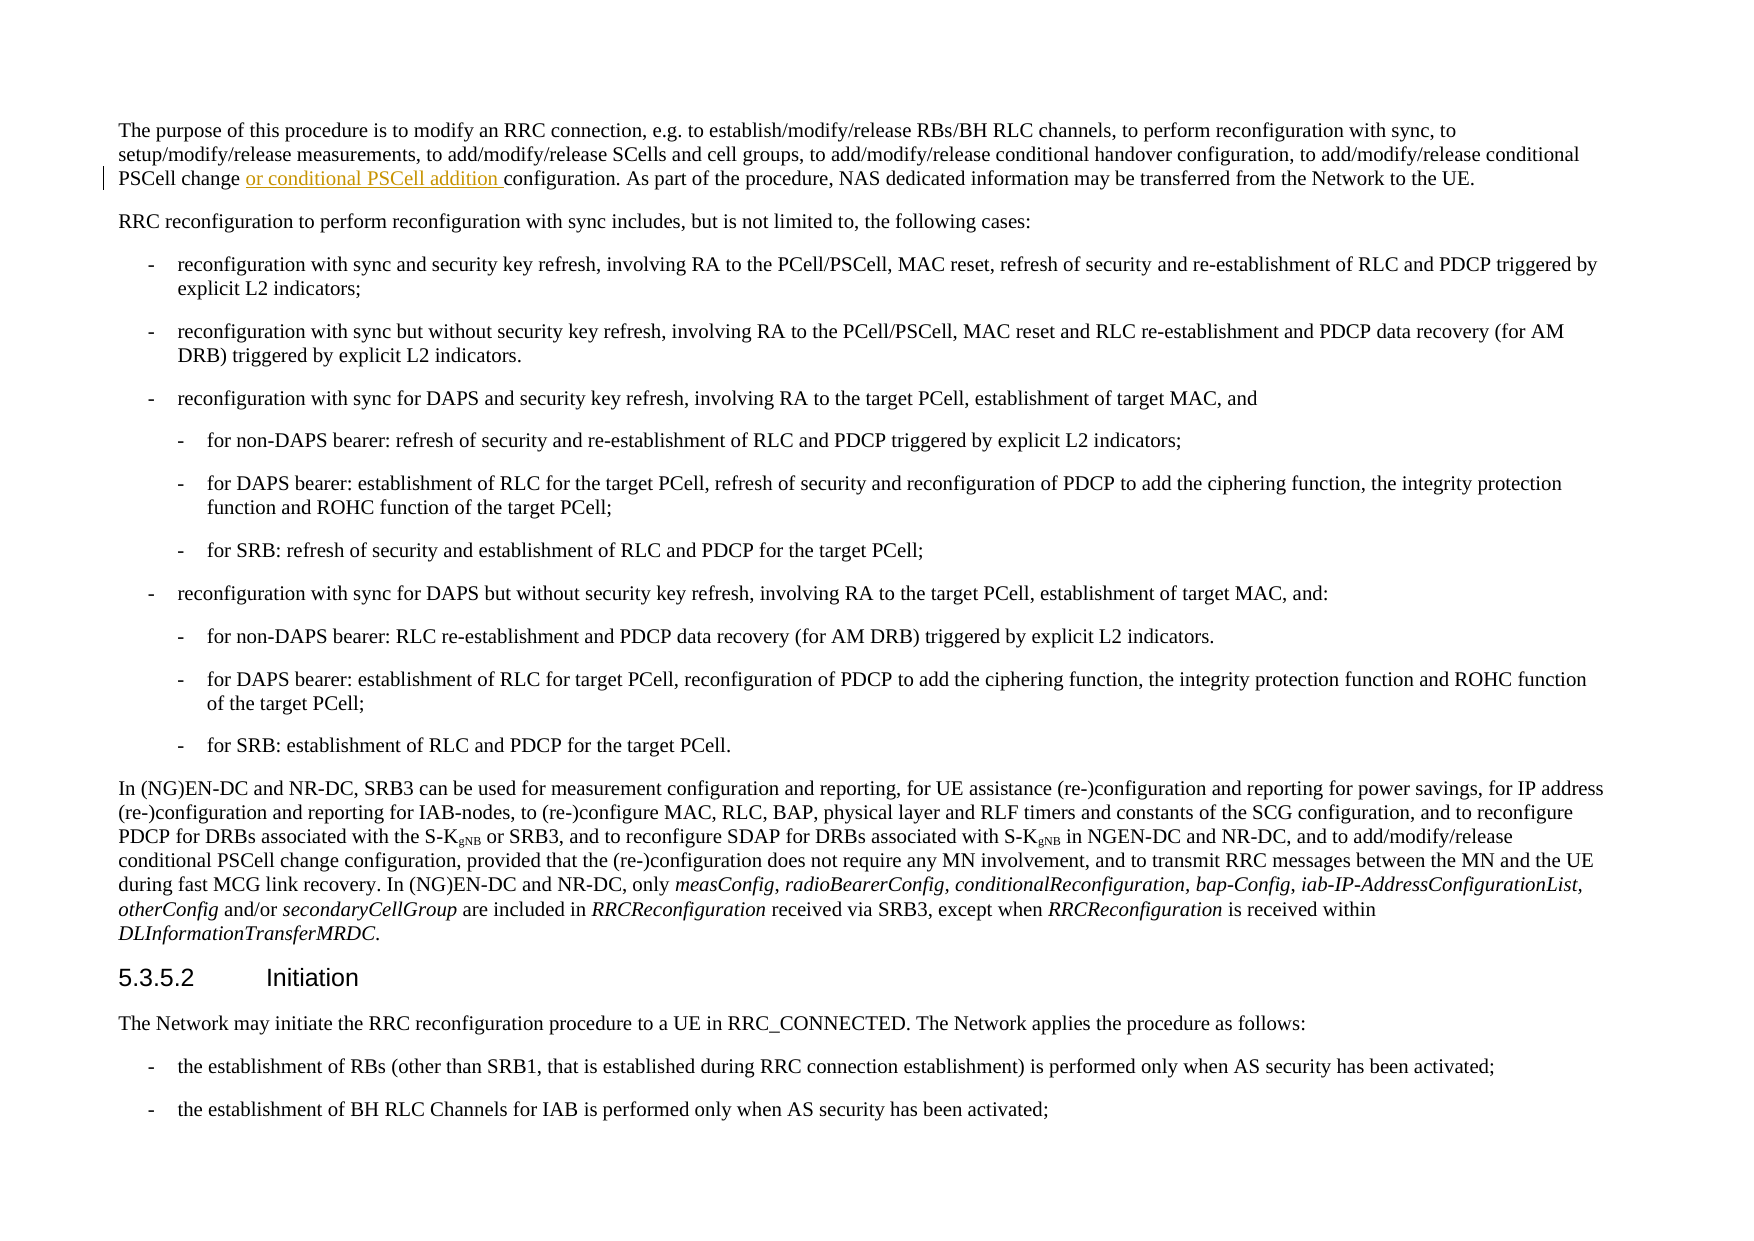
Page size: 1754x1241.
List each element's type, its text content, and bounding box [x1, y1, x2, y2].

text - reconfiguration with sync and security key refresh, involving RA to the PCell/PSCell, MAC reset, refresh of security and re-establishment of RLC and PDCP triggered by explicit L2 indicators; [148, 252, 1606, 300]
text - the establishment of RBs (other than SRB1, that is established during RRC connection establishment) is performed only when AS security has been activated; [148, 1054, 1606, 1078]
text In (NG)EN-DC and NR-DC, SRB3 can be used for measurement configuration and reporting, for UE assistance (re-)configuration and reporting for power savings, for IP address (re-)configuration and reporting for IAB-nodes, to (re-)configure MAC, RLC, BAP, physical layer and RLF timers and constants of the SCG configuration, and to reconfigure PDCP for DRBs associated with the S-KgNB or SRB3, and to reconfigure SDAP for DRBs associated with S-KgNB in NGEN-DC and NR-DC, and to add/modify/release conditional PSCell change configuration, provided that the (re-)configuration does not require any MN involvement, and to transmit RRC messages between the MN and the UE during fast MCG link recovery. In (NG)EN-DC and NR-DC, only measConfig, radioBearerConfig, conditionalReconfiguration, bap-Config, iab-IP-AddressConfigurationList, otherConfig and/or secondaryCellGroup are included in RRCReconfiguration received via SRB3, except when RRCReconfiguration is received within DLInformationTransferMRDC. [118, 776, 1606, 944]
text The Network may initiate the RRC reconfiguration procedure to a UE in RRC_CONNECTED. The Network applies the procedure as follows: [118, 1011, 1606, 1035]
text RRC reconfiguration to perform reconfiguration with sync includes, but is not limited to, the following cases: [118, 209, 1606, 233]
subtitle 5.3.5.2 Initiation [118, 963, 1606, 992]
text - reconfiguration with sync for DAPS and security key refresh, involving RA to the target PCell, establishment of target MAC, and [148, 386, 1606, 409]
text - for SRB: refresh of security and establishment of RLC and PDCP for the target PCell; [177, 538, 1606, 562]
text - for SRB: establishment of RLC and PDCP for the target PCell. [177, 733, 1606, 757]
text - the establishment of BH RLC Channels for IAB is performed only when AS security has been activated; [148, 1096, 1606, 1121]
text - for non-DAPS bearer: refresh of security and re-establishment of RLC and PDCP triggered by explicit L2 indicators; [177, 428, 1606, 452]
text - for non-DAPS bearer: RLC re-establishment and PDCP data recovery (for AM DRB) triggered by explicit L2 indicators. [177, 624, 1606, 648]
text - for DAPS bearer: establishment of RLC for the target PCell, refresh of security and reconfiguration of PDCP to add the ciphering function, the integrity protection function and ROHC function of the target PCell; [177, 471, 1606, 519]
text - reconfiguration with sync but without security key refresh, involving RA to the PCell/PSCell, MAC reset and RLC re-establishment and PDCP data recovery (for AM DRB) triggered by explicit L2 indicators. [148, 319, 1606, 367]
text - reconfiguration with sync for DAPS but without security key refresh, involving RA to the target PCell, establishment of target MAC, and: [148, 581, 1606, 605]
text - for DAPS bearer: establishment of RLC for target PCell, reconfiguration of PDCP to add the ciphering function, the integrity protection function and ROHC function of the target PCell; [177, 666, 1606, 714]
text The purpose of this procedure is to modify an RRC connection, e.g. to establish/modify/release RBs/BH RLC channels, to perform reconfiguration with sync, to setup/modify/release measurements, to add/modify/release SCells and cell groups, to add/modify/release conditional handover configuration, to add/modify/release conditional PSCell change configuration. As part of the procedure, NAS dedicated information may be transferred from the Network to the UE. [118, 118, 1606, 190]
